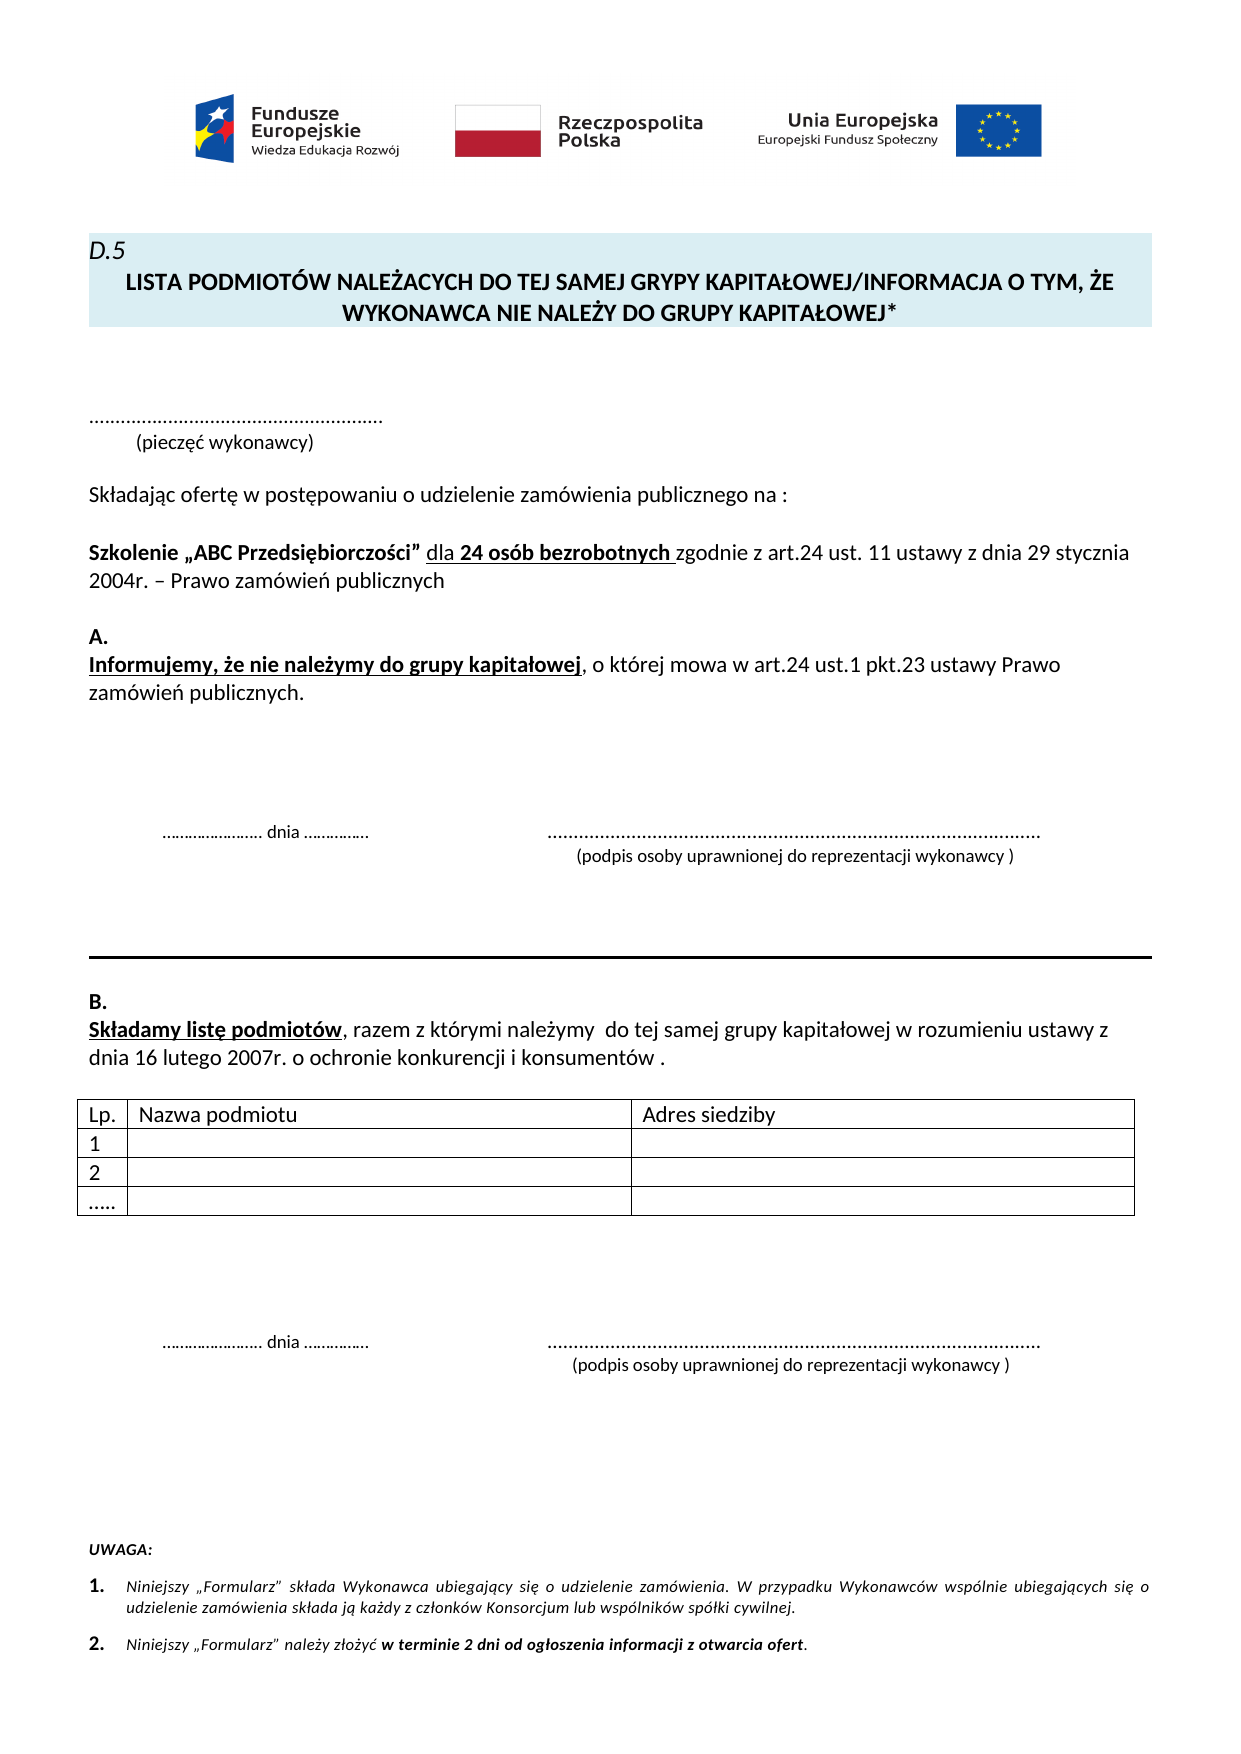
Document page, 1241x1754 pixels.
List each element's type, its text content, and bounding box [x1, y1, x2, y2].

table_cell [632, 1158, 1134, 1186]
table_header Adres siedziby [632, 1100, 1134, 1128]
text (pieczęć wykonawcy) [89, 429, 1152, 454]
text A. [89, 622, 1152, 651]
table_cell 1 [78, 1129, 127, 1157]
text B. [89, 987, 1152, 1015]
list Niniejszy „Formularz” składa Wykonawca ubiegający się o udzielenie zamówienia. W przypadku Wykonawców wspólnie ubiegających się o udzielenie zamówienia składa ją każdy z członków Konsorcjum lub wspólników spółki cywilnej. [89, 1572, 1152, 1618]
text UWAGA: [89, 1539, 1152, 1560]
text ………………….. dnia …………… .............................................................................................. (podpis osoby uprawnionej do reprezentacji wykonawcy ) [89, 1328, 1152, 1377]
text Składamy listę podmiotów, razem z którymi należymy do tej samej grupy kapitałowej w rozumieniu ustawy z dnia 16 lutego 2007r. o ochronie konkurencji i konsumentów . [89, 1015, 1152, 1071]
subtitle D.5 [89, 233, 1152, 266]
text LISTA PODMIOTÓW NALEŻACYCH DO TEJ SAMEJ GRYPY KAPITAŁOWEJ/INFORMACJA O TYM, ŻE WYKONAWCA NIE NALEŻY DO GRUPY KAPITAŁOWEJ* [89, 266, 1152, 327]
table_cell [128, 1158, 631, 1186]
table_cell [128, 1129, 631, 1157]
list Niniejszy „Formularz” należy złożyć w terminie 2 dni od ogłoszenia informacji z otwarcia ofert. [89, 1630, 1152, 1656]
table_header Lp. [78, 1100, 127, 1128]
table_cell [632, 1129, 1134, 1157]
table_cell ….. [78, 1187, 127, 1215]
table_cell [128, 1187, 631, 1215]
text Składając ofertę w postępowaniu o udzielenie zamówienia publicznego na : [89, 480, 1152, 508]
table_cell 2 [78, 1158, 127, 1186]
text ………………….. dnia …………… .............................................................................................. (podpis osoby uprawnionej do reprezentacji wykonawcy ) [89, 819, 1152, 867]
table_cell [632, 1187, 1134, 1215]
text Szkolenie „ABC Przedsiębiorczości” dla 24 osób bezrobotnych zgodnie z art.24 ust. 11 ustawy z dnia 29 stycznia 2004r. – Prawo zamówień publicznych [89, 538, 1152, 594]
table_header Nazwa podmiotu [128, 1100, 631, 1128]
text Informujemy, że nie należymy do grupy kapitałowej, o której mowa w art.24 ust.1 pkt.23 ustawy Prawo zamówień publicznych. [89, 651, 1152, 707]
picture [164, 73, 1077, 186]
text ........................................................ [89, 404, 1152, 429]
